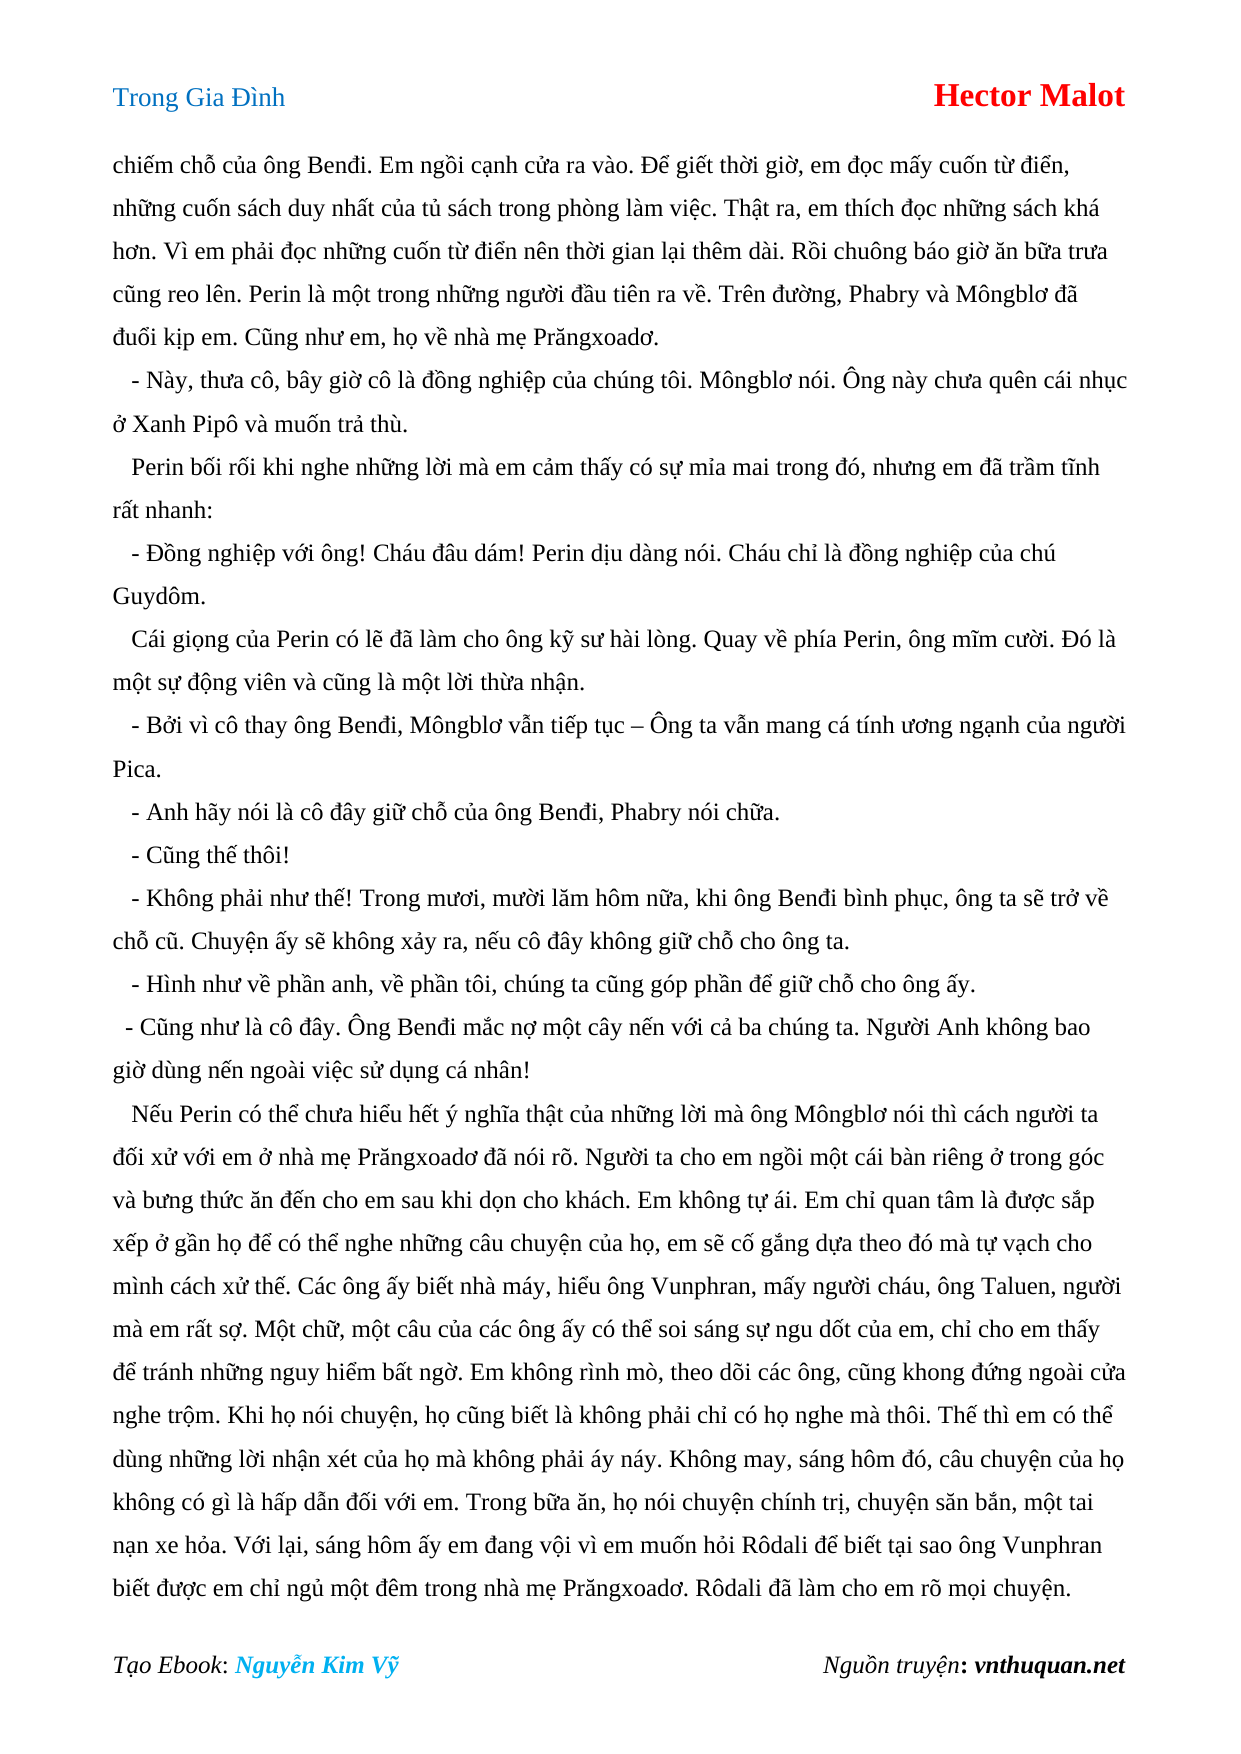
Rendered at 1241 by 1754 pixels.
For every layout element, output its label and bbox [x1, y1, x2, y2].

text [112, 150, 1128, 1602]
